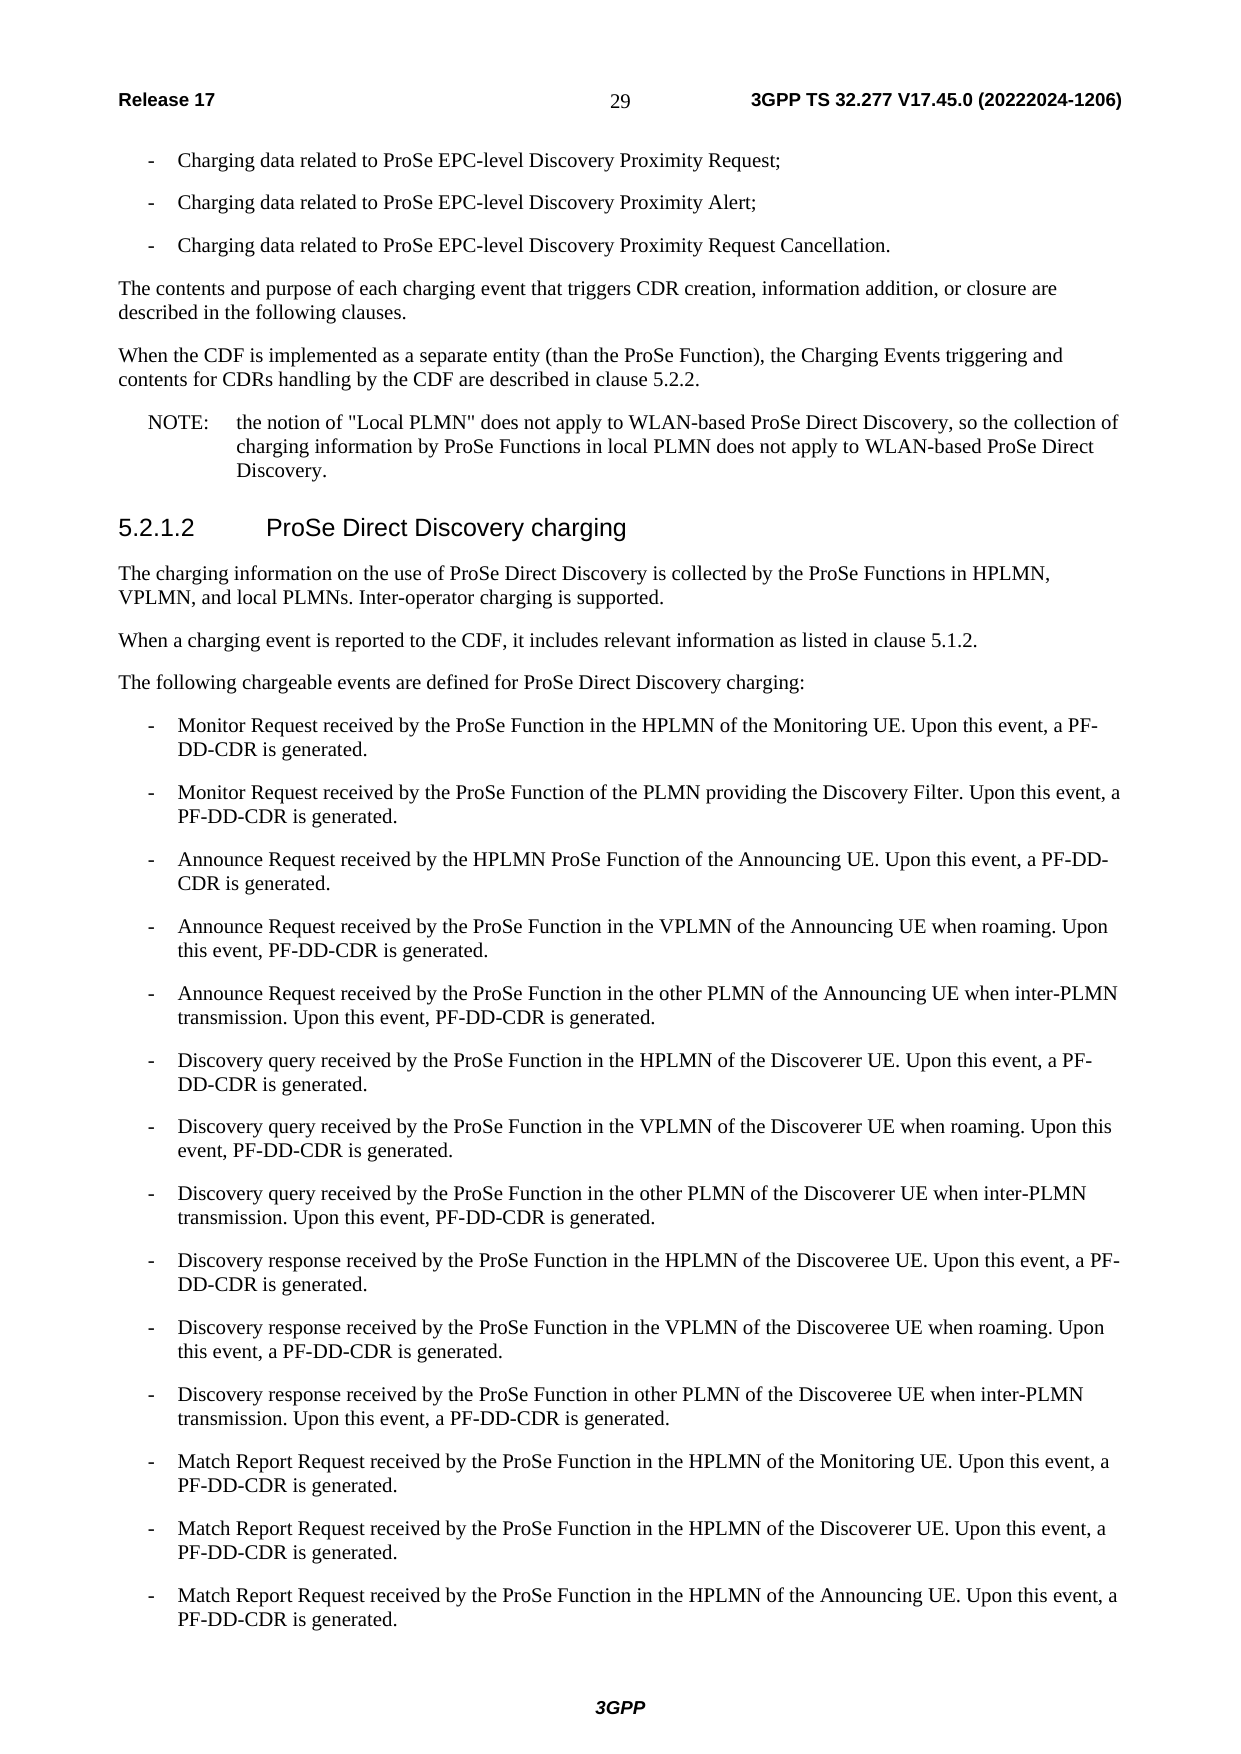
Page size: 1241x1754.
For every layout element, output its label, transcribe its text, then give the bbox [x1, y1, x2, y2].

text - Monitor Request received by the ProSe Function in the HPLMN of the Monitoring UE. Upon this event, a PF-DD-CDR is generated. [148, 713, 1122, 761]
text - Charging data related to ProSe EPC-level Discovery Proximity Request Cancellation. [148, 233, 1122, 257]
text - Discovery response received by the ProSe Function in the VPLMN of the Discoveree UE when roaming. Upon this event, a PF-DD-CDR is generated. [148, 1315, 1122, 1363]
text - Match Report Request received by the ProSe Function in the HPLMN of the Discoverer UE. Upon this event, a PF-DD-CDR is generated. [148, 1516, 1122, 1564]
text - Discovery query received by the ProSe Function in the other PLMN of the Discoverer UE when inter-PLMN transmission. Upon this event, PF-DD-CDR is generated. [148, 1181, 1122, 1229]
subtitle 5.2.1.2 ProSe Direct Discovery charging [118, 513, 1122, 542]
text When a charging event is reported to the CDF, it includes relevant information as listed in clause 5.1.2. [118, 627, 1122, 652]
text - Match Report Request received by the ProSe Function in the HPLMN of the Monitoring UE. Upon this event, a PF-DD-CDR is generated. [148, 1449, 1122, 1497]
text When the CDF is implemented as a separate entity (than the ProSe Function), the Charging Events triggering and contents for CDRs handling by the CDF are described in clause 5.2.2. [118, 343, 1122, 391]
text - Discovery response received by the ProSe Function in other PLMN of the Discoveree UE when inter-PLMN transmission. Upon this event, a PF-DD-CDR is generated. [148, 1382, 1122, 1430]
text - Charging data related to ProSe EPC-level Discovery Proximity Alert; [148, 190, 1122, 214]
text - Match Report Request received by the ProSe Function in the HPLMN of the Announcing UE. Upon this event, a PF-DD-CDR is generated. [148, 1582, 1122, 1631]
text - Discovery query received by the ProSe Function in the HPLMN of the Discoverer UE. Upon this event, a PF-DD-CDR is generated. [148, 1047, 1122, 1096]
text - Discovery query received by the ProSe Function in the VPLMN of the Discoverer UE when roaming. Upon this event, PF-DD-CDR is generated. [148, 1114, 1122, 1162]
text - Monitor Request received by the ProSe Function of the PLMN providing the Discovery Filter. Upon this event, a PF-DD-CDR is generated. [148, 780, 1122, 828]
text - Announce Request received by the ProSe Function in the other PLMN of the Announcing UE when inter-PLMN transmission. Upon this event, PF-DD-CDR is generated. [148, 981, 1122, 1029]
text The charging information on the use of ProSe Direct Discovery is collected by the ProSe Functions in HPLMN, VPLMN, and local PLMNs. Inter-operator charging is supported. [118, 561, 1122, 609]
text - Charging data related to ProSe EPC-level Discovery Proximity Request; [148, 147, 1122, 172]
text - Announce Request received by the ProSe Function in the VPLMN of the Announcing UE when roaming. Upon this event, PF-DD-CDR is generated. [148, 914, 1122, 962]
text - Discovery response received by the ProSe Function in the HPLMN of the Discoveree UE. Upon this event, a PF-DD-CDR is generated. [148, 1248, 1122, 1296]
text The following chargeable events are defined for ProSe Direct Discovery charging: [118, 670, 1122, 694]
text The contents and purpose of each charging event that triggers CDR creation, information addition, or closure are described in the following clauses. [118, 276, 1122, 324]
text NOTE: the notion of "Local PLMN" does not apply to WLAN-based ProSe Direct Discovery, so the collection of charging information by ProSe Functions in local PLMN does not apply to WLAN-based ProSe Direct Discovery. [148, 410, 1122, 482]
text - Announce Request received by the HPLMN ProSe Function of the Announcing UE. Upon this event, a PF-DD-CDR is generated. [148, 847, 1122, 895]
